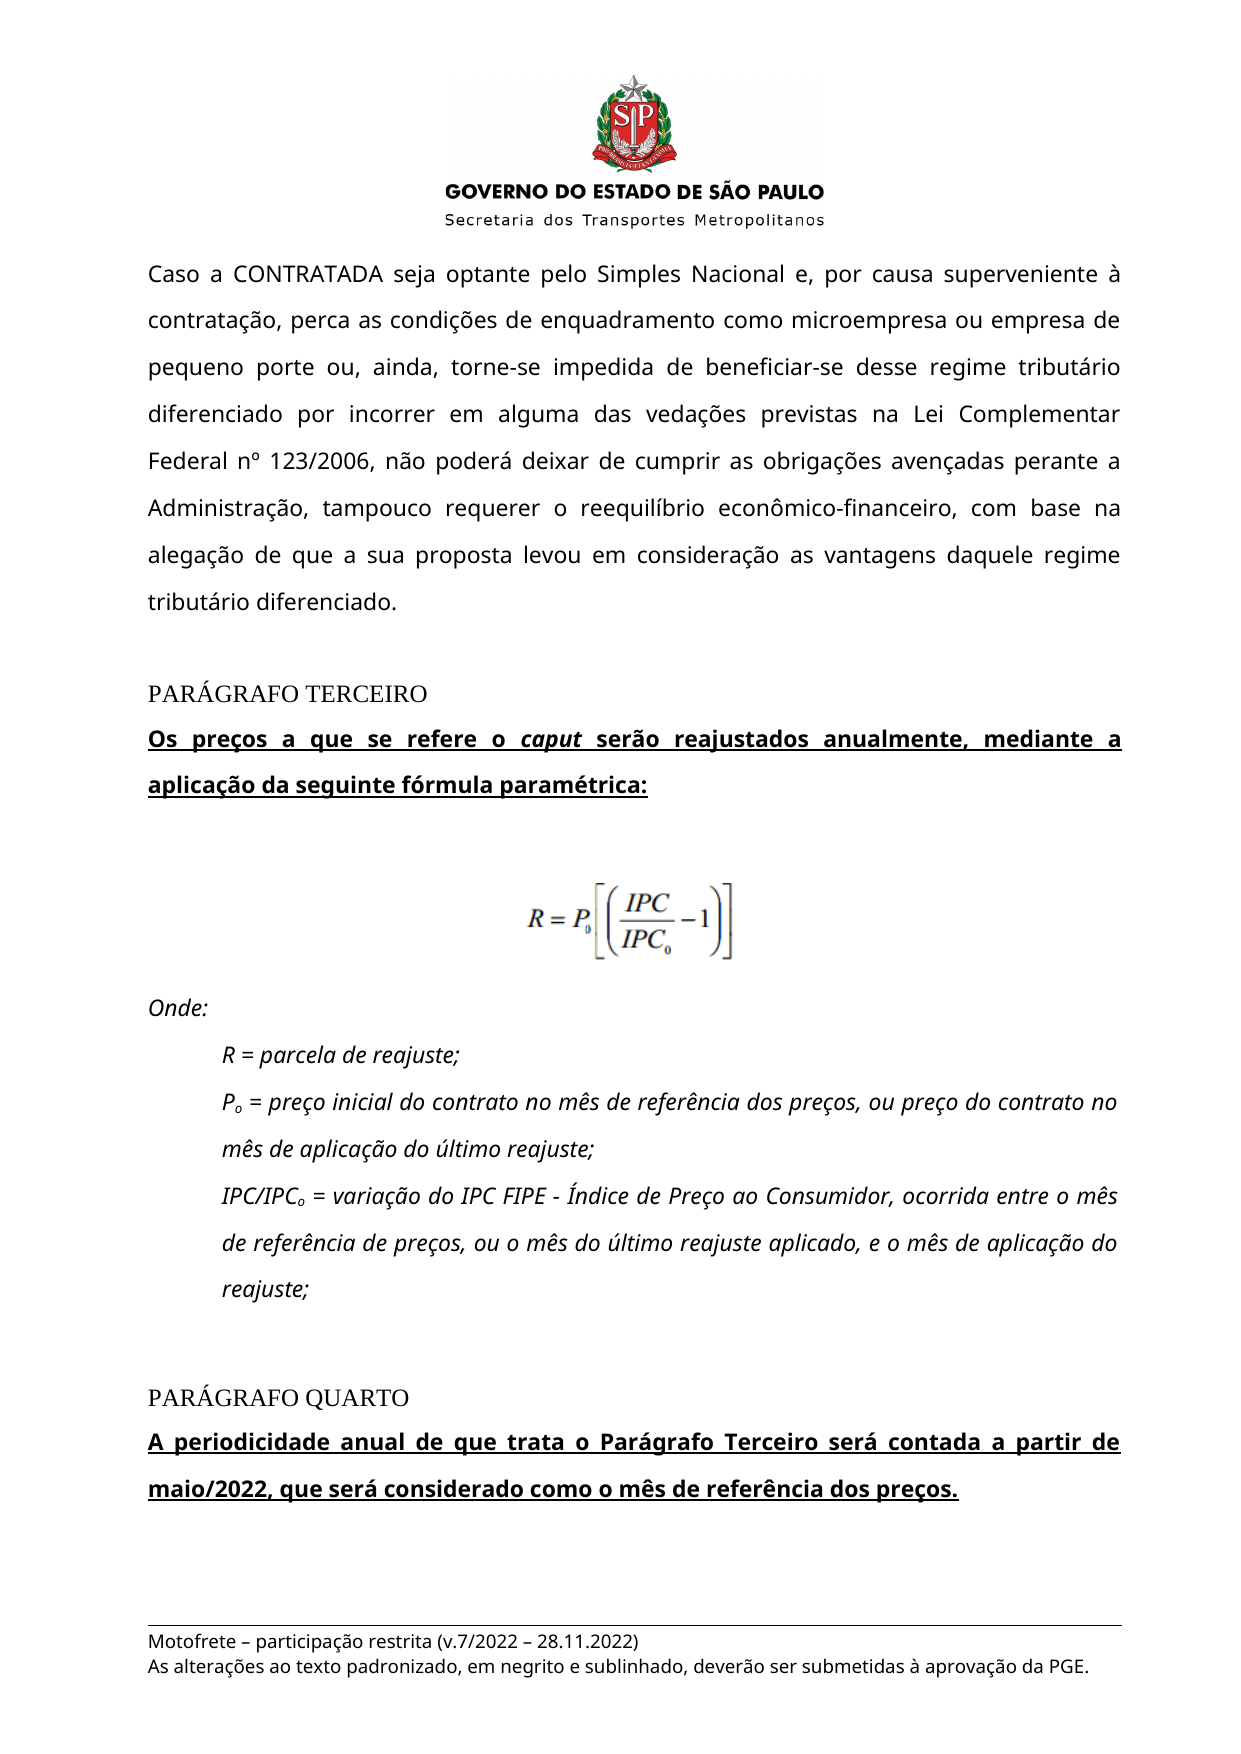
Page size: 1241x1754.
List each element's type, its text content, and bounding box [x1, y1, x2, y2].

picture [445, 75, 824, 229]
text Caso a CONTRATADA seja optante pelo Simples Nacional e, por causa superveniente à contratação, perca as condições de enquadramento como microempresa ou empresa de pequeno porte ou, ainda, torne-se impedida de beneficiar-se desse regime tributário diferenciado por incorrer em alguma das vedações previstas na Lei Complementar Federal nº 123/2006, não poderá deixar de cumprir as obrigações avençadas perante a Administração, tampouco requerer o reequilíbrio econômico-financeiro, com base na alegação de que a sua proposta levou em consideração as vantagens daquele regime tributário diferenciado. [148, 257, 1122, 617]
picture [519, 867, 751, 978]
